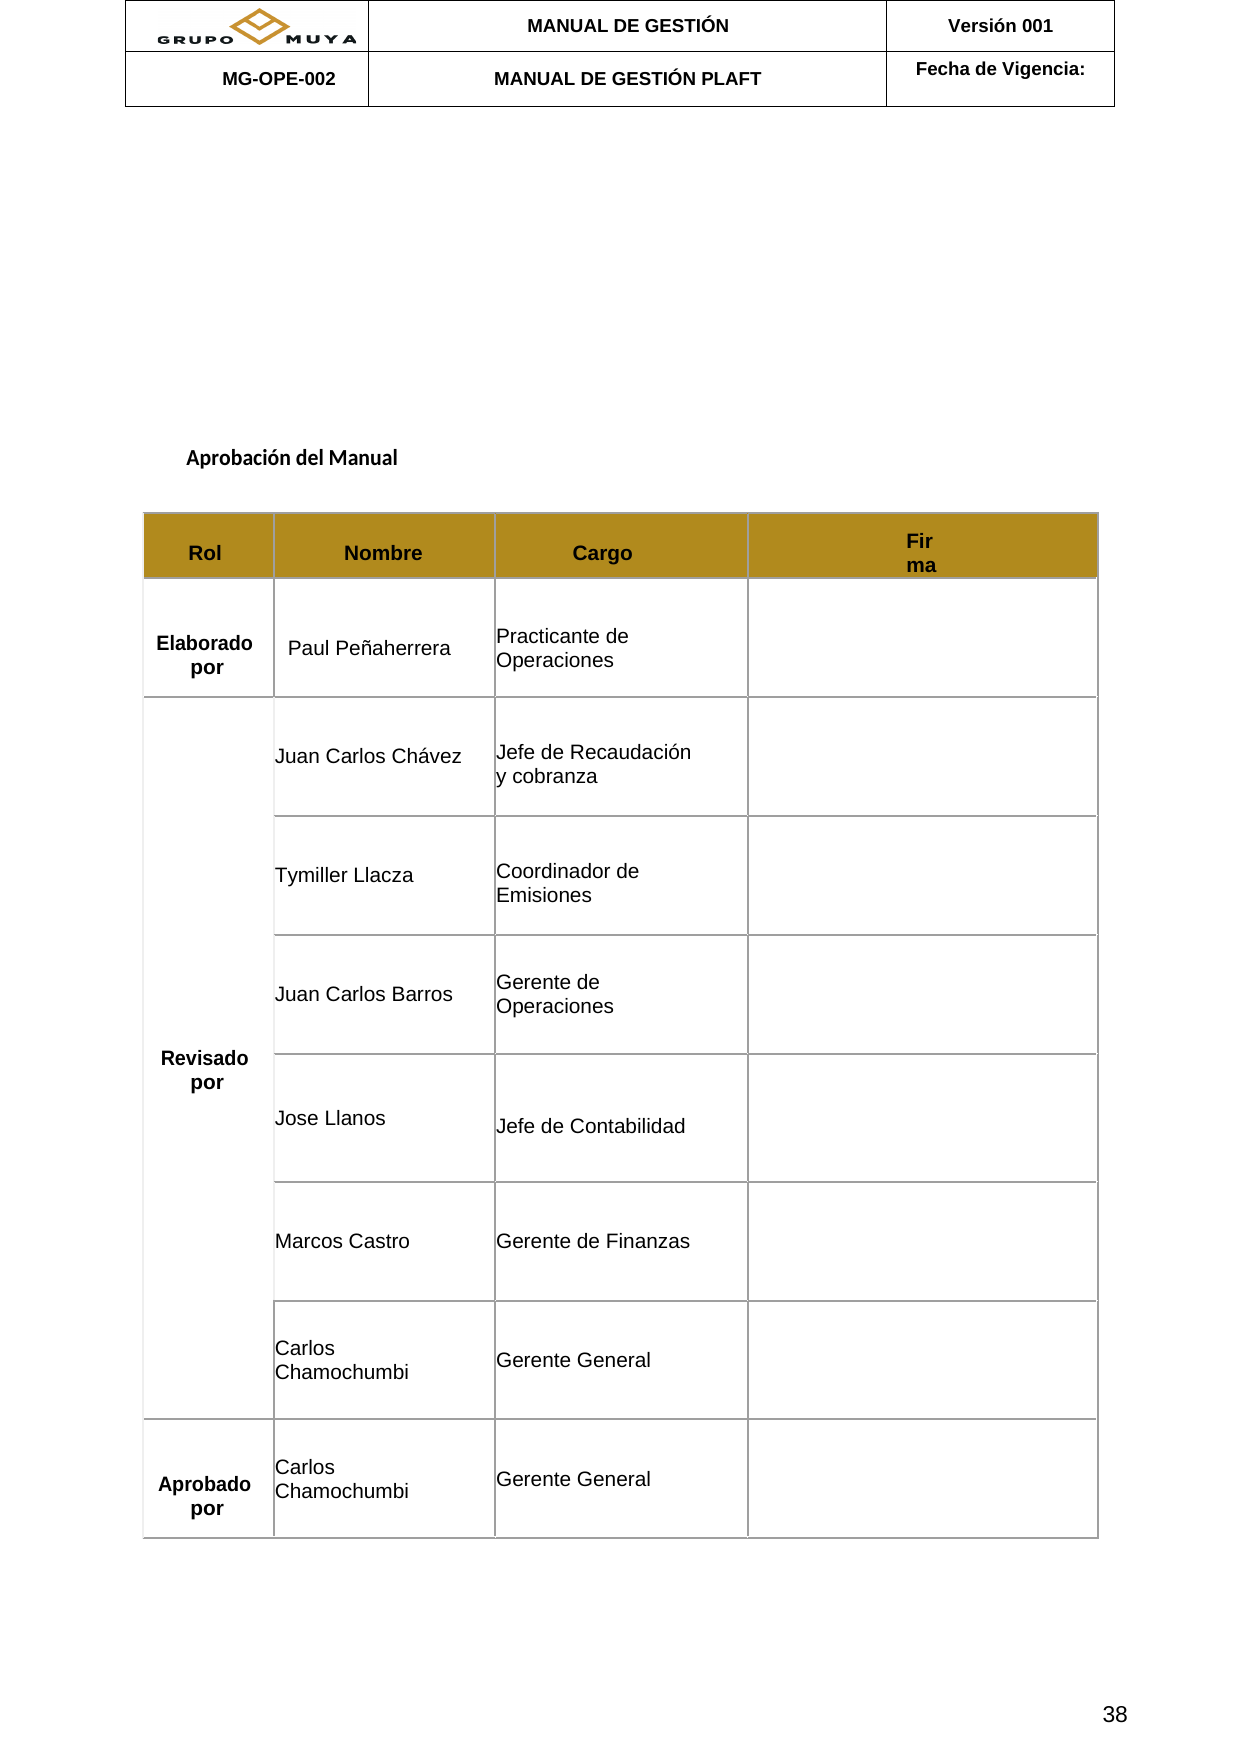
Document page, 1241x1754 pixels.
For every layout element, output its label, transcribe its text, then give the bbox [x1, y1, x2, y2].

table_cell Gerente de Operaciones [496, 936, 747, 1053]
table_cell [749, 1300, 1097, 1418]
table_cell Jefe de Recaudación y cobranza [496, 698, 747, 815]
table_cell Tymiller Llacza [275, 817, 494, 934]
table_cell Paul Peñaherrera [275, 579, 494, 696]
table_header Nombre [275, 514, 494, 577]
table_cell Jefe de Contabilidad [496, 1055, 747, 1181]
text Aprobación del Manual [186, 443, 976, 471]
table_cell Elaborado por [144, 579, 273, 696]
table_cell [749, 577, 1097, 696]
table_cell [749, 1181, 1097, 1299]
table_cell Juan Carlos Chávez [275, 698, 494, 815]
table_cell [749, 815, 1097, 934]
table_cell [749, 696, 1097, 815]
table_cell Carlos Chamochumbi [275, 1302, 494, 1418]
table_header Firma [749, 514, 1097, 577]
table_cell Aprobado por [144, 1420, 274, 1537]
table_cell Revisado por [144, 698, 273, 1418]
table_header Rol [144, 514, 273, 577]
table_cell [749, 1053, 1097, 1181]
table_cell Practicante de Operaciones [496, 579, 747, 696]
table_cell Gerente de Finanzas [496, 1183, 747, 1299]
table_cell Marcos Castro [275, 1183, 494, 1299]
table_cell Jose Llanos [275, 1055, 494, 1181]
table_cell Juan Carlos Barros [275, 936, 494, 1053]
table_cell [749, 934, 1098, 1053]
table_cell Carlos Chamochumbi [274, 1420, 495, 1537]
table_cell Coordinador de Emisiones [496, 817, 747, 934]
table_cell Gerente General [495, 1420, 747, 1537]
table_cell Gerente General [496, 1302, 747, 1418]
picture [157, 8, 357, 45]
table_cell [747, 1418, 1097, 1537]
table_header Cargo [496, 514, 747, 577]
